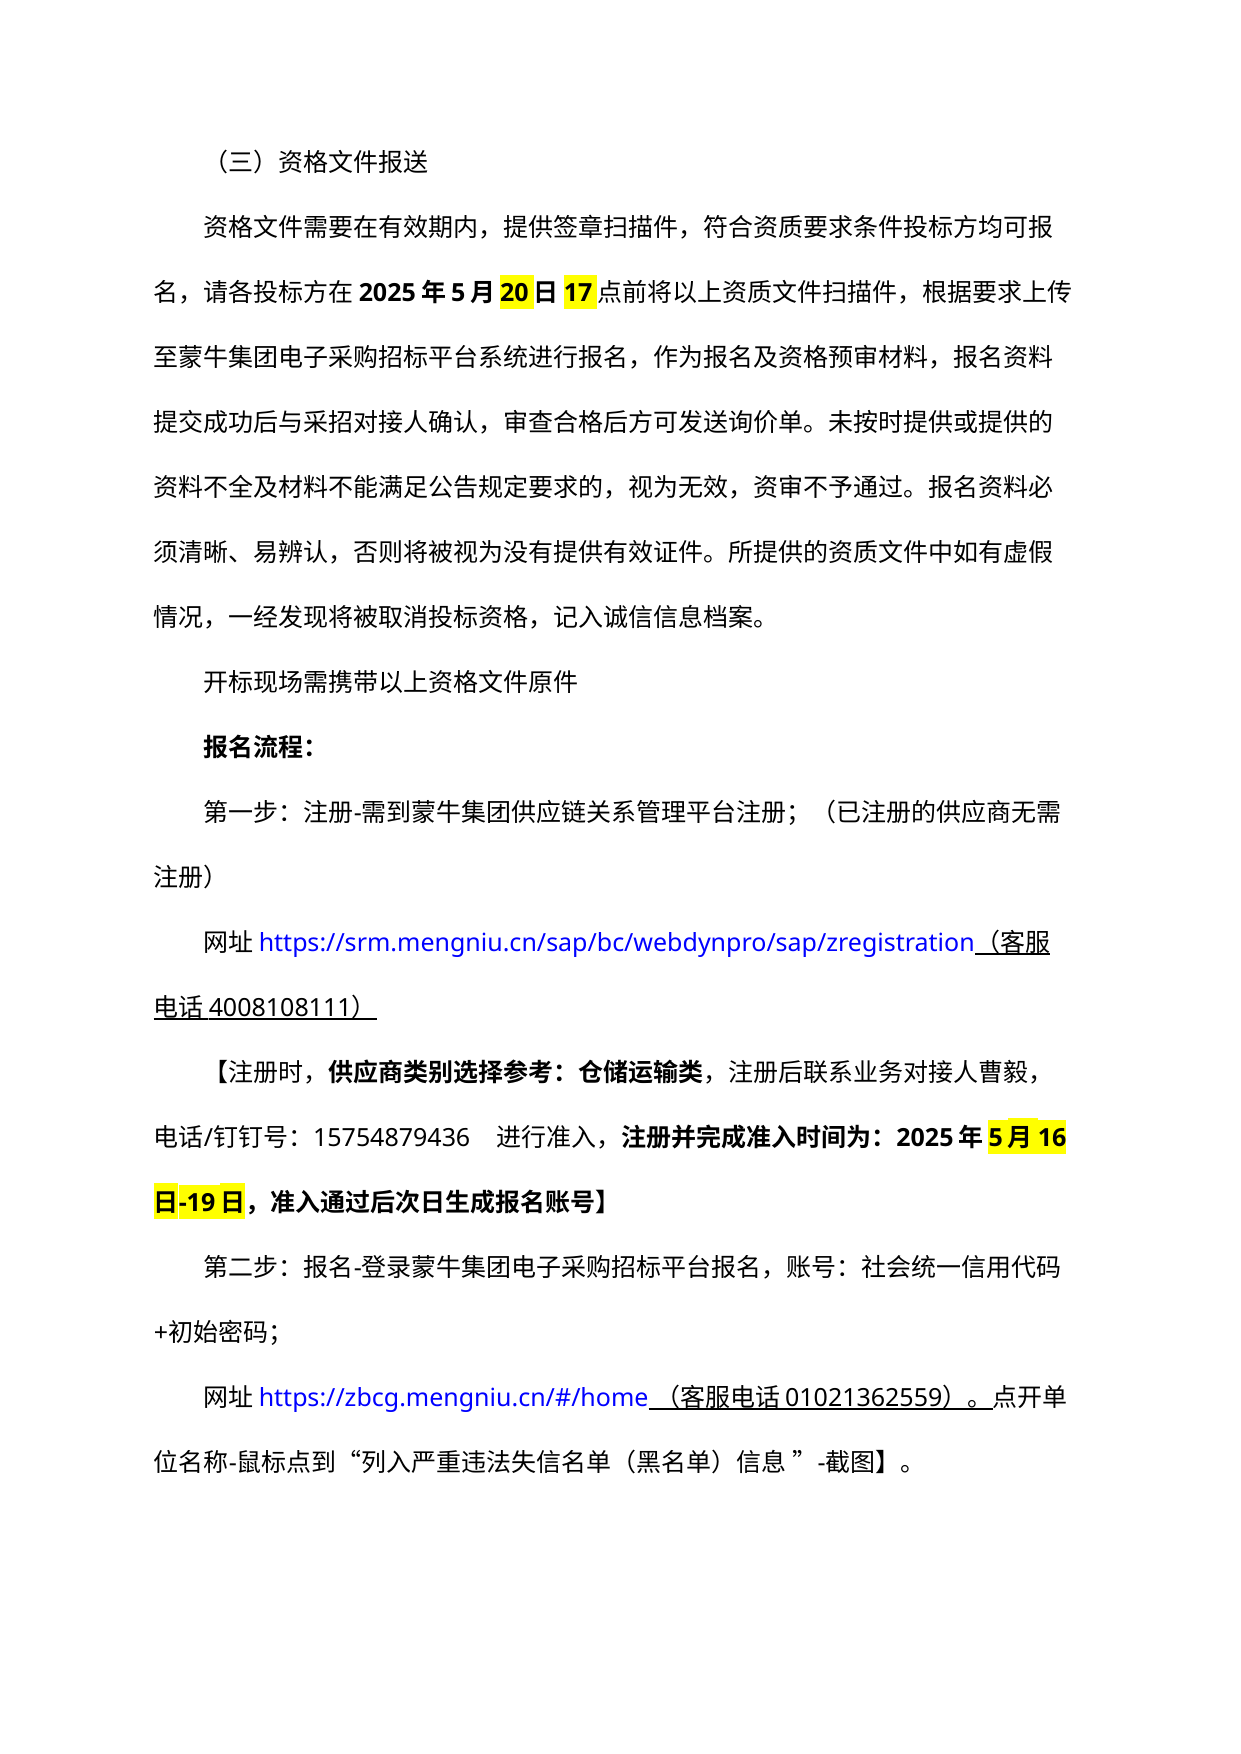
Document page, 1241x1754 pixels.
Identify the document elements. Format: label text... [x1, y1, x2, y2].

text 开标现场需携带以上资格文件原件 [153, 648, 1075, 713]
text 第二步：报名-登录蒙牛集团电子采购招标平台报名，账号：社会统一信用代码+初始密码； [153, 1233, 1075, 1363]
text 资格文件需要在有效期内，提供签章扫描件，符合资质要求条件投标方均可报名，请各投标方在2025年5月20日17点前将以上资质文件扫描件，根据要求上传至蒙牛集团电子采购招标平台系统进行报名，作为报名及资格预审材料，报名资料提交成功后与采招对接人确认，审查合格后方可发送询价单。未按时提供或提供的资料不全及材料不能满足公告规定要求的，视为无效，资审不予通过。报名资料必须清晰、易辨认，否则将被视为没有提供有效证件。所提供的资质文件中如有虚假情况，一经发现将被取消投标资格，记入诚信信息档案。 [153, 193, 1075, 648]
text 网址https://zbcg.mengniu.cn/#/home （客服电话01021362559）。点开单位名称-鼠标点到“列入严重违法失信名单（黑名单）信息 ”-截图】。 [153, 1363, 1075, 1493]
text 报名流程： [153, 713, 1075, 778]
text 【注册时，供应商类别选择参考：仓储运输类，注册后联系业务对接人曹毅，电话/钉钉号：15754879436 进行准入，注册并完成准入时间为：2025年5月16日-19日，准入通过后次日生成报名账号】 [153, 1038, 1075, 1233]
text （三）资格文件报送 [153, 128, 1075, 193]
text 第一步：注册-需到蒙牛集团供应链关系管理平台注册；（已注册的供应商无需注册） [153, 778, 1075, 908]
text 网址https://srm.mengniu.cn/sap/bc/webdynpro/sap/zregistration（客服电话4008108111） [153, 908, 1075, 1038]
